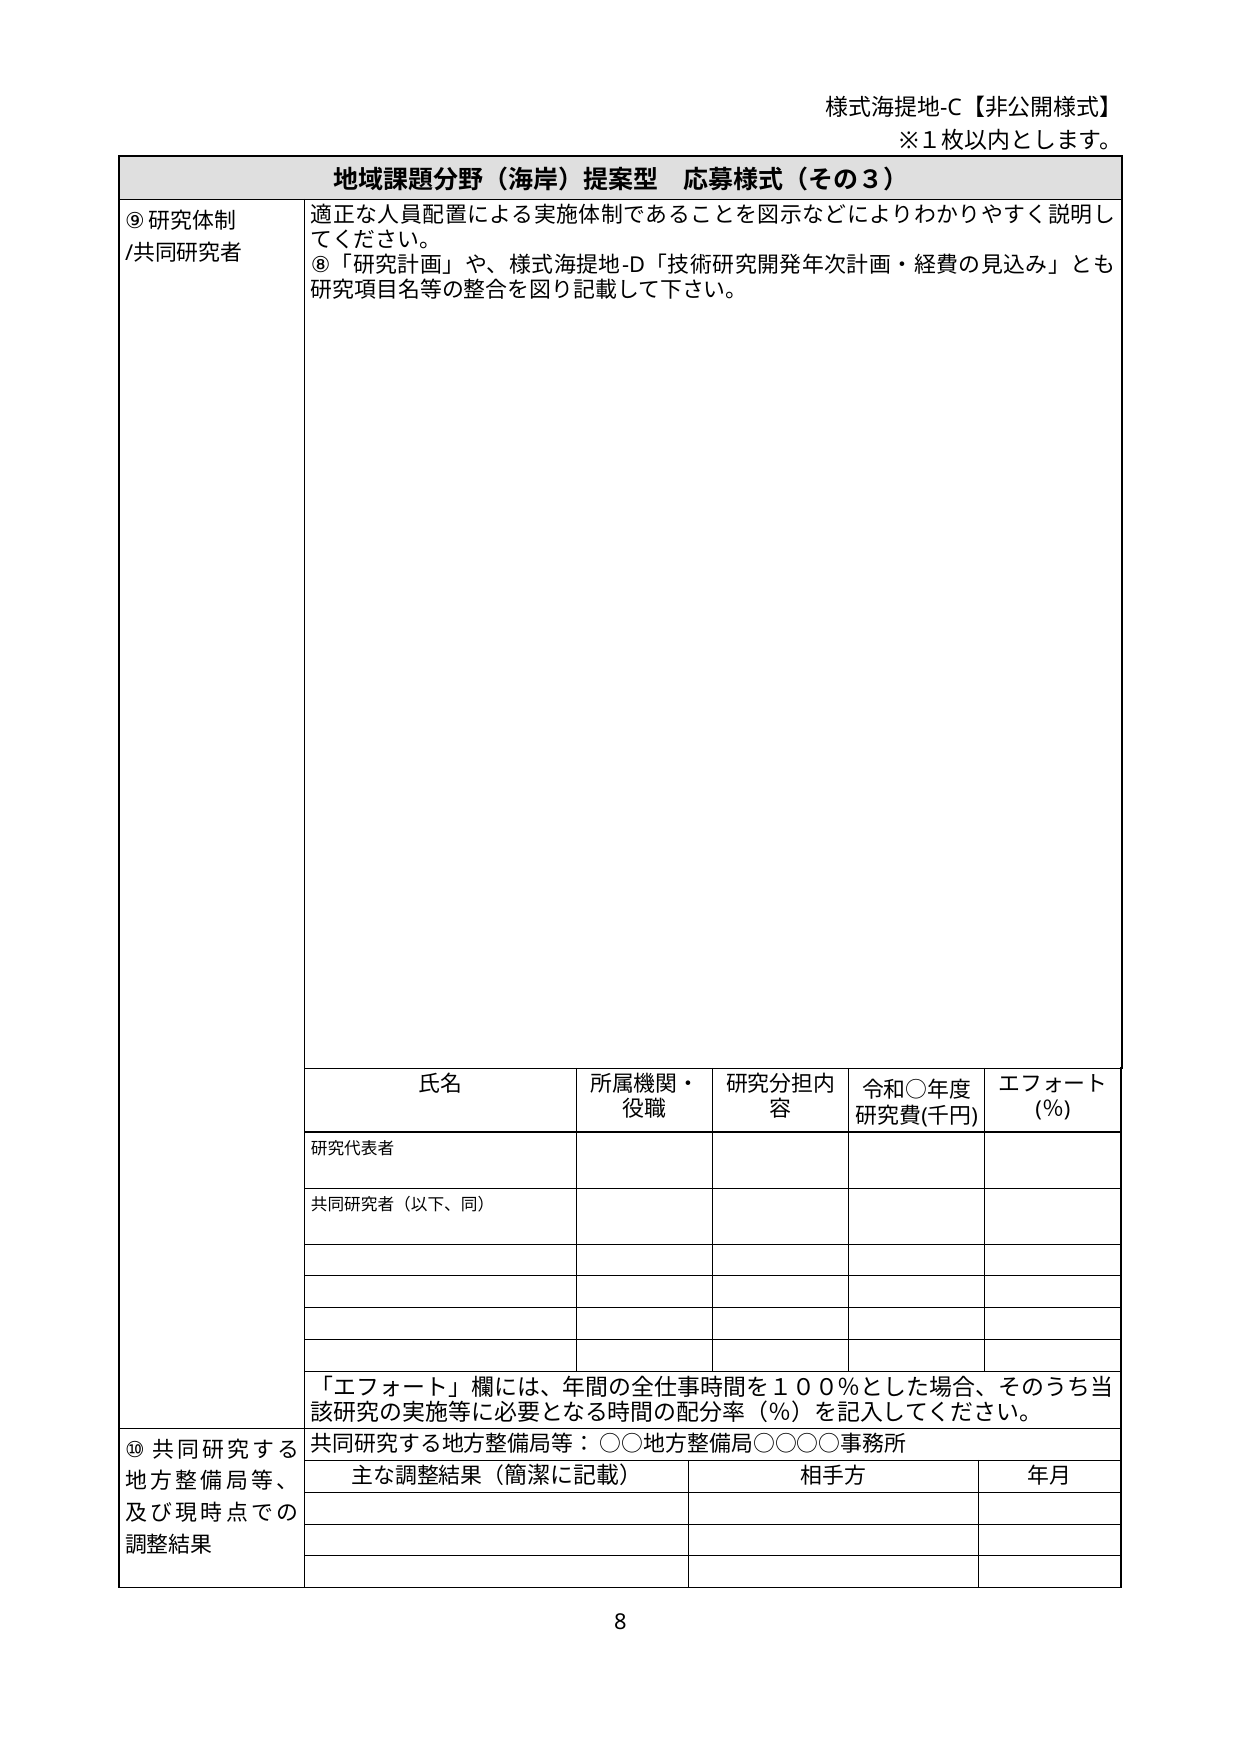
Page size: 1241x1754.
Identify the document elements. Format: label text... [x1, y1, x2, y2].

table_cell 適正な人員配置による実施体制であることを図示などによりわかりやすく説明してください。 ⑧「研究計画」や、様式海提地-D「技術研究開発年次計画・経費の見込み」とも研究項目名等の整合を図り記載して下さい。 [305, 200, 1121, 1068]
table_cell [849, 1133, 984, 1187]
table_cell 研究分担内容 [713, 1069, 848, 1131]
table_cell [713, 1308, 848, 1339]
table_cell 相手方 [689, 1461, 978, 1492]
table_cell [979, 1556, 1120, 1587]
table_cell [577, 1133, 712, 1187]
table_cell [305, 1525, 688, 1555]
table_cell [305, 1556, 688, 1587]
table_cell [849, 1189, 984, 1243]
text ※１枚以内とします。 [118, 122, 1122, 155]
table_cell [689, 1493, 978, 1523]
table_cell [985, 1308, 1120, 1339]
table_cell [985, 1189, 1120, 1243]
table_cell 令和○年度 研究費(千円) [849, 1069, 984, 1131]
table_header 地域課題分野（海岸）提案型 応募様式（その３） [120, 157, 1121, 199]
table_cell [985, 1340, 1120, 1371]
table_cell [305, 1276, 576, 1307]
table_cell [713, 1245, 848, 1275]
table_cell エフォート(％) [985, 1069, 1120, 1131]
table_cell [979, 1525, 1120, 1555]
table_cell 氏名 [305, 1069, 576, 1131]
table_cell 研究代表者 [305, 1133, 576, 1187]
table_cell [849, 1308, 984, 1339]
table_cell ⑩共同研究する地方整備局等、及び現時点での調整結果 [120, 1429, 304, 1587]
table_cell [577, 1276, 712, 1307]
table_cell [713, 1189, 848, 1243]
table_cell [713, 1133, 848, 1187]
table_cell [979, 1493, 1120, 1523]
table_cell [577, 1308, 712, 1339]
table_cell [985, 1133, 1120, 1187]
table_cell [985, 1245, 1120, 1275]
table_cell 所属機関・役職 [577, 1069, 712, 1131]
table_cell 「エフォート」欄には、年間の全仕事時間を１００％とした場合、そのうち当該研究の実施等に必要となる時間の配分率（％）を記入してください。 [305, 1372, 1120, 1428]
table_cell [849, 1340, 984, 1371]
table_cell [577, 1189, 712, 1243]
table_cell [305, 1245, 576, 1275]
table_cell 主な調整結果（簡潔に記載） [305, 1461, 688, 1492]
table_cell [689, 1556, 978, 1587]
table_cell [577, 1245, 712, 1275]
table_cell [689, 1525, 978, 1555]
table_cell [849, 1276, 984, 1307]
table_cell [305, 1493, 688, 1523]
table_cell [305, 1308, 576, 1339]
table_cell [713, 1340, 848, 1371]
table_cell [985, 1276, 1120, 1307]
table_cell [305, 1340, 576, 1371]
table_cell 年月 [979, 1461, 1120, 1492]
table_cell 共同研究する地方整備局等： ○○地方整備局○○○○事務所 [305, 1429, 1120, 1460]
table_cell [577, 1340, 712, 1371]
table_cell [849, 1245, 984, 1275]
table_cell [713, 1276, 848, 1307]
table_cell 共同研究者（以下、同） [305, 1189, 576, 1243]
text 様式海提地-C【非公開様式】 [118, 89, 1122, 122]
table_cell ⑨研究体制 /共同研究者 [120, 200, 304, 1428]
